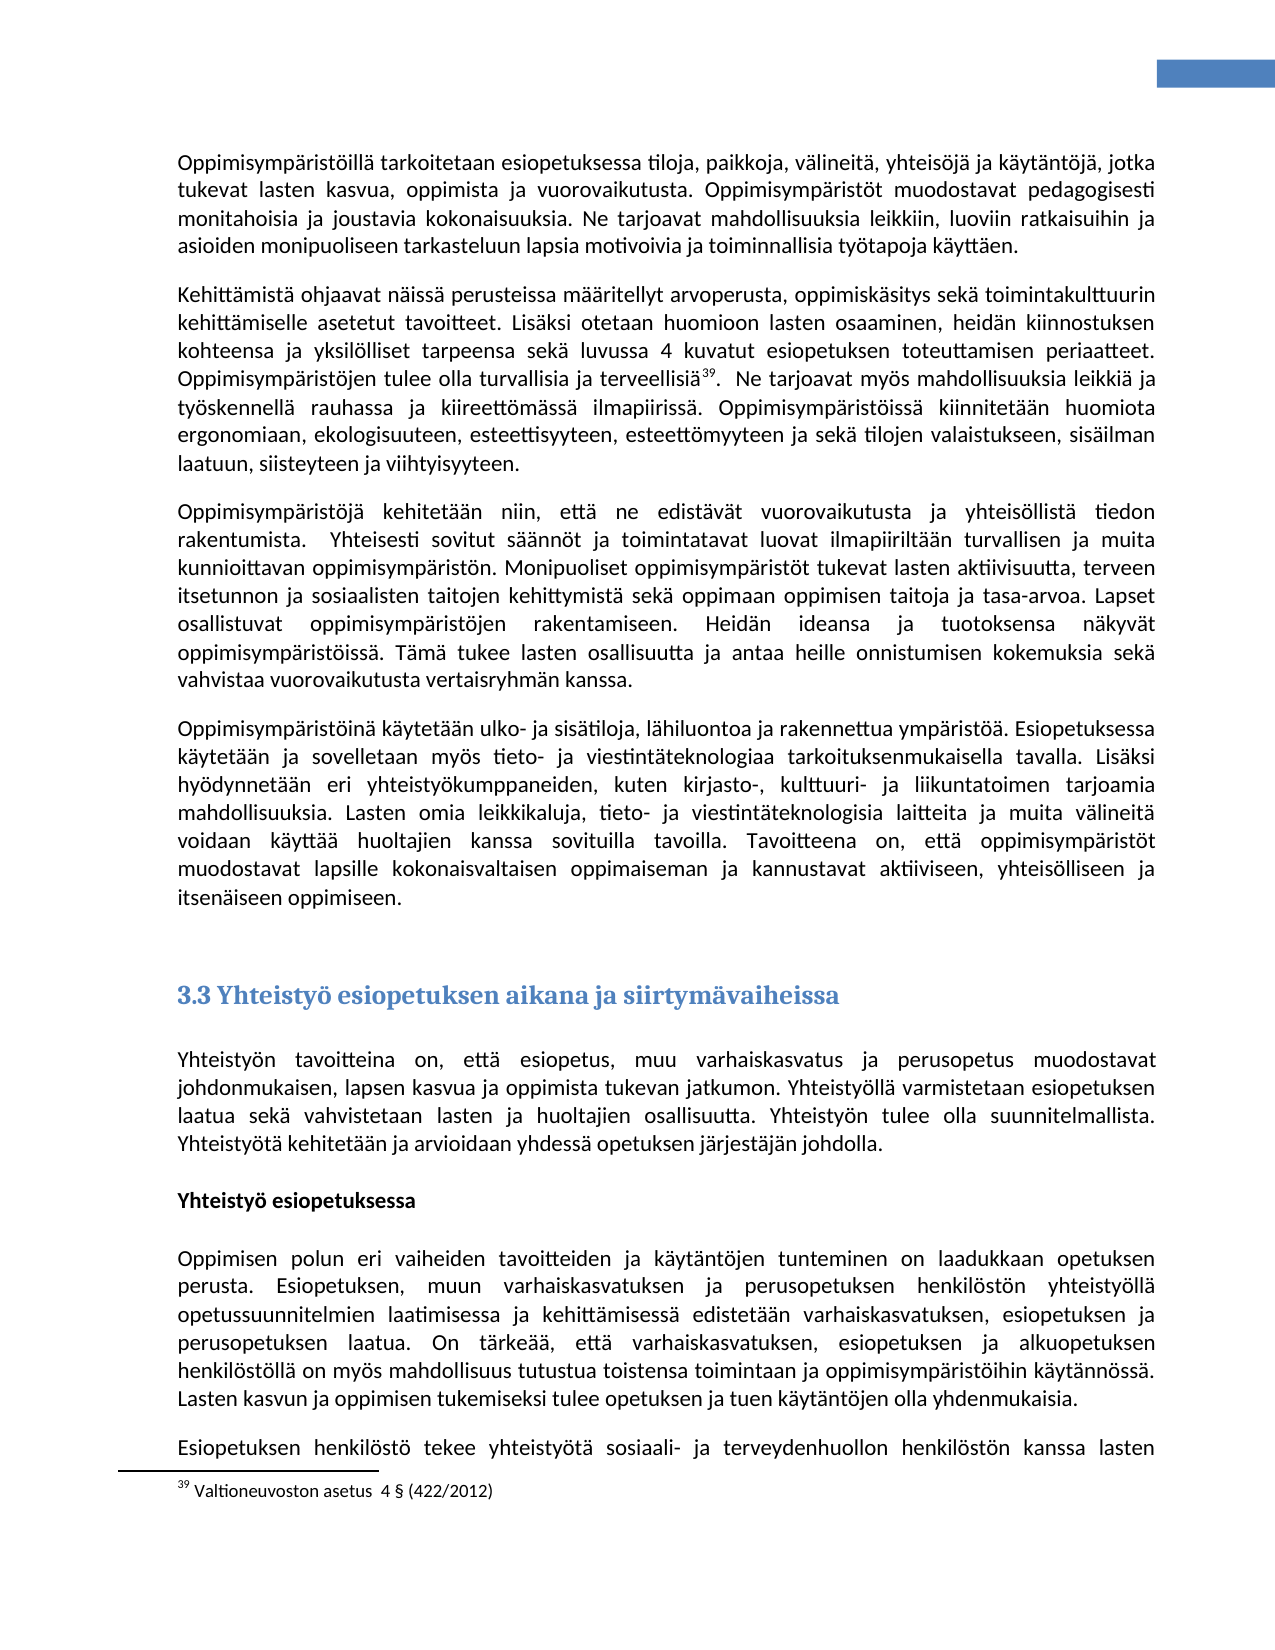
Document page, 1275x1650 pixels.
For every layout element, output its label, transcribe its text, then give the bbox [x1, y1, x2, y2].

text Oppimisympäristöillä tarkoitetaan esiopetuksessa tiloja, paikkoja, välineitä, yhteisöjä ja käytäntöjä, jotka tukevat lasten kasvua, oppimista ja vuorovaikutusta. Oppimisympäristöt muodostavat pedagogisesti monitahoisia ja joustavia kokonaisuuksia. Ne tarjoavat mahdollisuuksia leikkiin, luoviin ratkaisuihin ja asioiden monipuoliseen tarkasteluun lapsia motivoivia ja toiminnallisia työtapoja käyttäen. [177, 148, 1157, 260]
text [177, 1433, 1157, 1461]
text Kehittämistä ohjaavat näissä perusteissa määritellyt arvoperusta, oppimiskäsitys sekä toimintakulttuurin kehittämiselle asetetut tavoitteet. Lisäksi otetaan huomioon lasten osaaminen, heidän kiinnostuksen kohteensa ja yksilölliset tarpeensa sekä luvussa 4 kuvatut esiopetuksen toteuttamisen periaatteet. Oppimisympäristöjen tulee olla turvallisia ja terveellisiä. Ne tarjoavat myös mahdollisuuksia leikkiä ja työskennellä rauhassa ja kiireettömässä ilmapiirissä. Oppimisympäristöissä kiinnitetään huomiota ergonomiaan, ekologisuuteen, esteettisyyteen, esteettömyyteen ja sekä tilojen valaistukseen, sisäilman laatuun, siisteyteen ja viihtyisyyteen. [177, 281, 1157, 477]
text Oppimisympäristöinä käytetään ulko- ja sisätiloja, lähiluontoa ja rakennettua ympäristöä. Esiopetuksessa käytetään ja sovelletaan myös tieto- ja viestintäteknologiaa tarkoituksenmukaisella tavalla. Lisäksi hyödynnetään eri yhteistyökumppaneiden, kuten kirjasto-, kulttuuri- ja liikuntatoimen tarjoamia mahdollisuuksia. Lasten omia leikkikaluja, tieto- ja viestintäteknologisia laitteita ja muita välineitä voidaan käyttää huoltajien kanssa sovituilla tavoilla. Tavoitteena on, että oppimisympäristöt muodostavat lapsille kokonaisvaltaisen oppimaiseman ja kannustavat aktiiviseen, yhteisölliseen ja itsenäiseen oppimiseen. [177, 714, 1157, 911]
text Yhteistyön tavoitteina on, että esiopetus, muu varhaiskasvatus ja perusopetus muodostavat johdonmukaisen, lapsen kasvua ja oppimista tukevan jatkumon. Yhteistyöllä varmistetaan esiopetuksen laatua sekä vahvistetaan lasten ja huoltajien osallisuutta. Yhteistyön tulee olla suunnitelmallista. Yhteistyötä kehitetään ja arvioidaan yhdessä opetuksen järjestäjän johdolla. [177, 1045, 1157, 1157]
text Oppimisympäristöjä kehitetään niin, että ne edistävät vuorovaikutusta ja yhteisöllistä tiedon rakentumista. Yhteisesti sovitut säännöt ja toimintatavat luovat ilmapiiriltään turvallisen ja muita kunnioittavan oppimisympäristön. Monipuoliset oppimisympäristöt tukevat lasten aktiivisuutta, terveen itsetunnon ja sosiaalisten taitojen kehittymistä sekä oppimaan oppimisen taitoja ja tasa-arvoa. Lapset osallistuvat oppimisympäristöjen rakentamiseen. Heidän ideansa ja tuotoksensa näkyvät oppimisympäristöissä. Tämä tukee lasten osallisuutta ja antaa heille onnistumisen kokemuksia sekä vahvistaa vuorovaikutusta vertaisryhmän kanssa. [177, 497, 1157, 694]
text Yhteistyö esiopetuksessa [177, 1186, 1157, 1214]
subtitle 3.3 Yhteistyö esiopetuksen aikana ja siirtymävaiheissa [177, 980, 1157, 1011]
text Oppimisen polun eri vaiheiden tavoitteiden ja käytäntöjen tunteminen on laadukkaan opetuksen perusta. Esiopetuksen, muun varhaiskasvatuksen ja perusopetuksen henkilöstön yhteistyöllä opetussuunnitelmien laatimisessa ja kehittämisessä edistetään varhaiskasvatuksen, esiopetuksen ja perusopetuksen laatua. On tärkeää, että varhaiskasvatuksen, esiopetuksen ja alkuopetuksen henkilöstöllä on myös mahdollisuus tutustua toistensa toimintaan ja oppimisympäristöihin käytännössä. Lasten kasvun ja oppimisen tukemiseksi tulee opetuksen ja tuen käytäntöjen olla yhdenmukaisia. [177, 1244, 1157, 1412]
